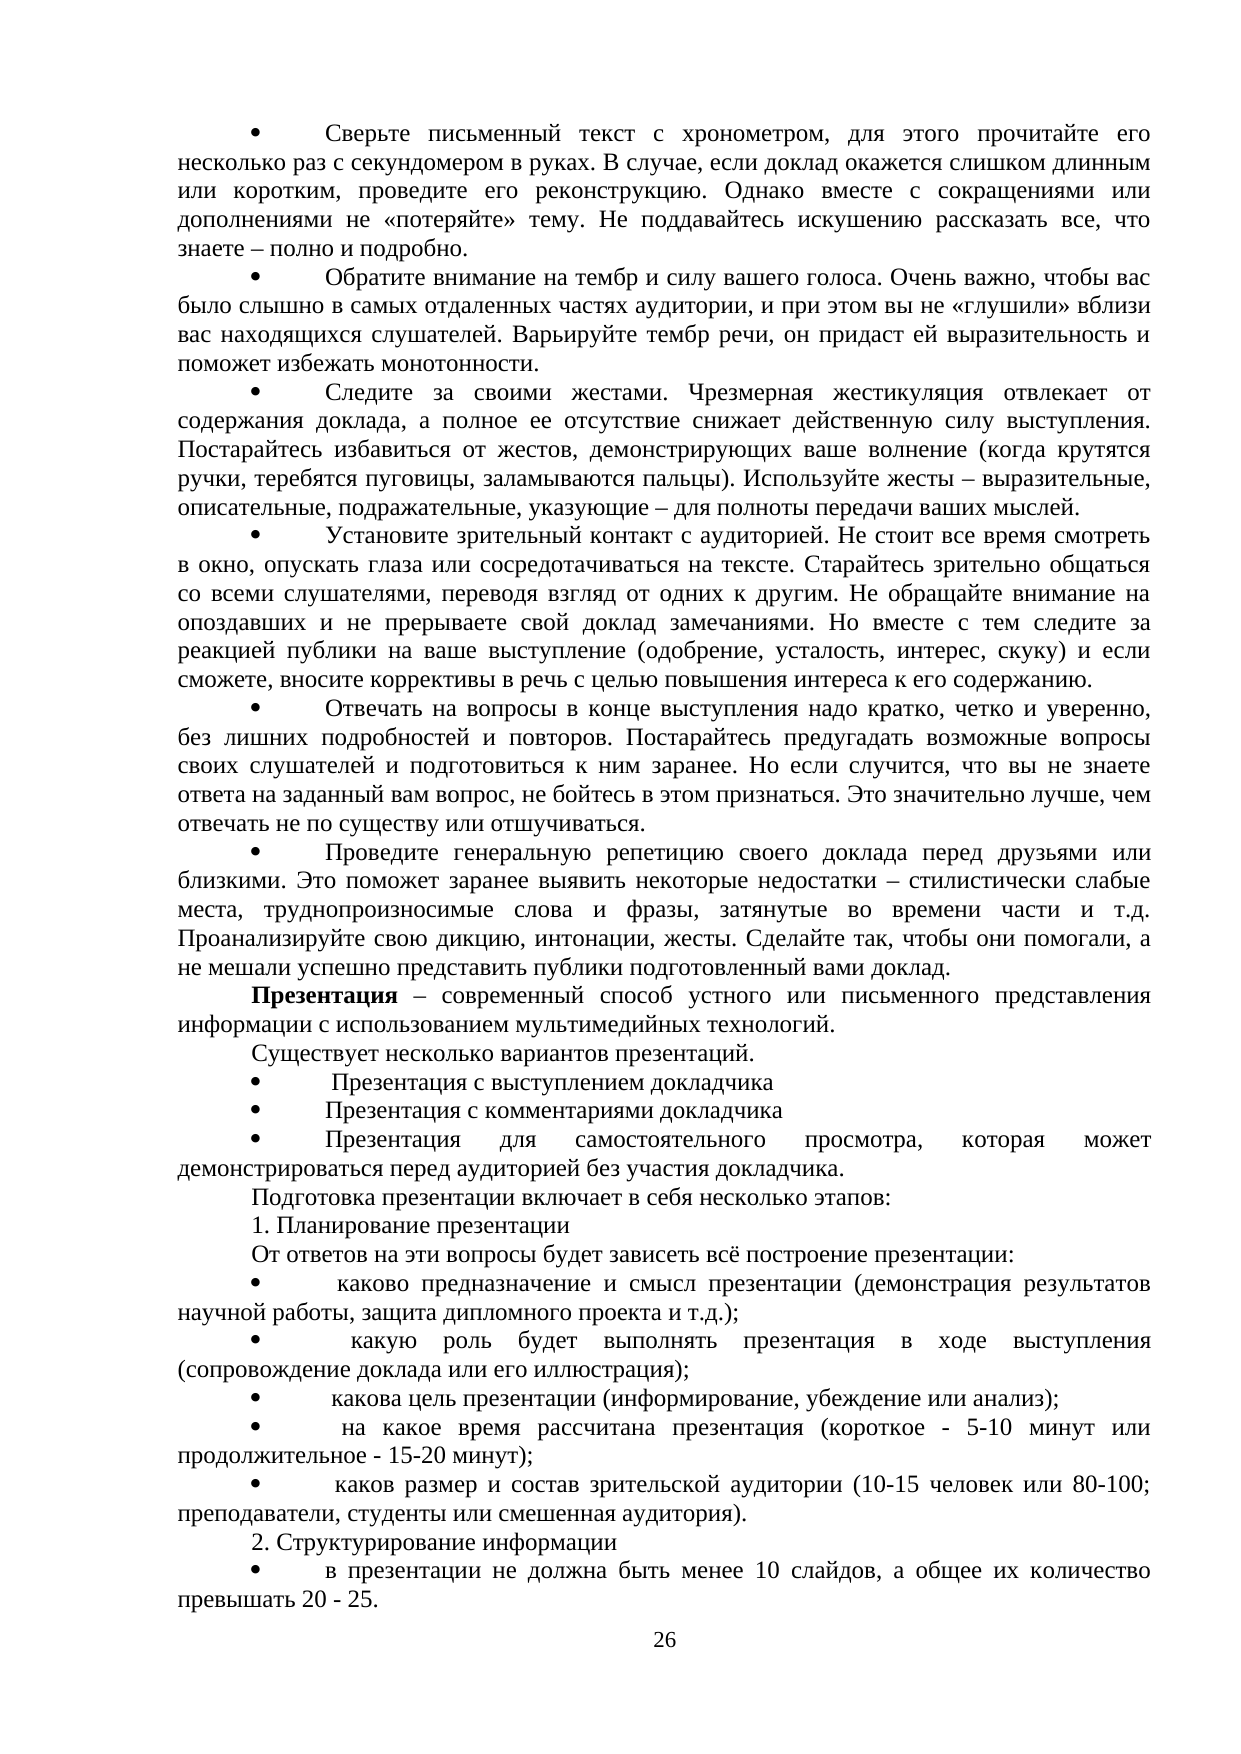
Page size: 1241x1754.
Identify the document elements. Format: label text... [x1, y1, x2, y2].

text Существует несколько вариантов презентаций. [177, 1038, 1152, 1067]
list какова цель презентации (информирование, убеждение или анализ); [177, 1383, 1152, 1412]
list Установите зрительный контакт с аудиторией. Не стоит все время смотреть в окно, опускать глаза или сосредотачиваться на тексте. Старайтесь зрительно общаться со всеми слушателями, переводя взгляд от одних к другим. Не обращайте внимание на опоздавших и не прерываете свой доклад замечаниями. Но вместе с тем следите за реакцией публики на ваше выступление (одобрение, усталость, интерес, скуку) и если сможете, вносите коррективы в речь с целью повышения интереса к его содержанию. [177, 521, 1152, 693]
list Обратите внимание на тембр и силу вашего голоса. Очень важно, чтобы вас было слышно в самых отдаленных частях аудитории, и при этом вы не «глушили» вблизи вас находящихся слушателей. Варьируйте тембр речи, он придаст ей выразительность и поможет избежать монотонности. [177, 262, 1152, 377]
list Следите за своими жестами. Чрезмерная жестикуляция отвлекает от содержания доклада, а полное ее отсутствие снижает действенную силу выступления. Постарайтесь избавиться от жестов, демонстрирующих ваше волнение (когда крутятся ручки, теребятся пуговицы, заламываются пальцы). Используйте жесты – выразительные, описательные, подражательные, указующие – для полноты передачи ваших мыслей. [177, 377, 1152, 521]
list Отвечать на вопросы в конце выступления надо кратко, четко и уверенно, без лишних подробностей и повторов. Постарайтесь предугадать возможные вопросы своих слушателей и подготовиться к ним заранее. Но если случится, что вы не знаете ответа на заданный вам вопрос, не бойтесь в этом признаться. Это значительно лучше, чем отвечать не по существу или отшучиваться. [177, 693, 1152, 837]
list Презентация с комментариями докладчика [177, 1096, 1152, 1124]
text 2. Структурирование информации [177, 1527, 1152, 1556]
list Проведите генеральную репетицию своего доклада перед друзьями или близкими. Это поможет заранее выявить некоторые недостатки – стилистически слабые места, труднопроизносимые слова и фразы, затянутые во времени части и т.д. Проанализируйте свою дикцию, интонации, жесты. Сделайте так, чтобы они помогали, а не мешали успешно представить публики подготовленный вами доклад. [177, 837, 1152, 981]
list какую роль будет выполнять презентация в ходе выступления (сопровождение доклада или его иллюстрация); [177, 1326, 1152, 1383]
text Презентация – современный способ устного или письменного представления информации с использованием мультимедийных технологий. [177, 981, 1152, 1038]
list каков размер и состав зрительской аудитории (10-15 человек или 80-100; преподаватели, студенты или смешенная аудитория). [177, 1469, 1152, 1527]
text Подготовка презентации включает в себя несколько этапов: [177, 1182, 1152, 1211]
list каково предназначение и смысл презентации (демонстрация результатов научной работы, защита дипломного проекта и т.д.); [177, 1268, 1152, 1326]
list Презентация с выступлением докладчика [177, 1067, 1152, 1096]
list в презентации не должна быть менее 10 слайдов, а общее их количество превышать 20 - 25. [177, 1556, 1152, 1613]
list Сверьте письменный текст с хронометром, для этого прочитайте его несколько раз с секундомером в руках. В случае, если доклад окажется слишком длинным или коротким, проведите его реконструкцию. Однако вместе с сокращениями или дополнениями не «потеряйте» тему. Не поддавайтесь искушению рассказать все, что знаете – полно и подробно. [177, 118, 1152, 262]
list Презентация для самостоятельного просмотра, которая может демонстрироваться перед аудиторией без участия докладчика. [177, 1124, 1152, 1182]
text От ответов на эти вопросы будет зависеть всё построение презентации: [177, 1239, 1152, 1268]
list на какое время рассчитана презентация (короткое - 5-10 минут или продолжительное - 15-20 минут); [177, 1412, 1152, 1469]
text 1. Планирование презентации [177, 1211, 1152, 1239]
